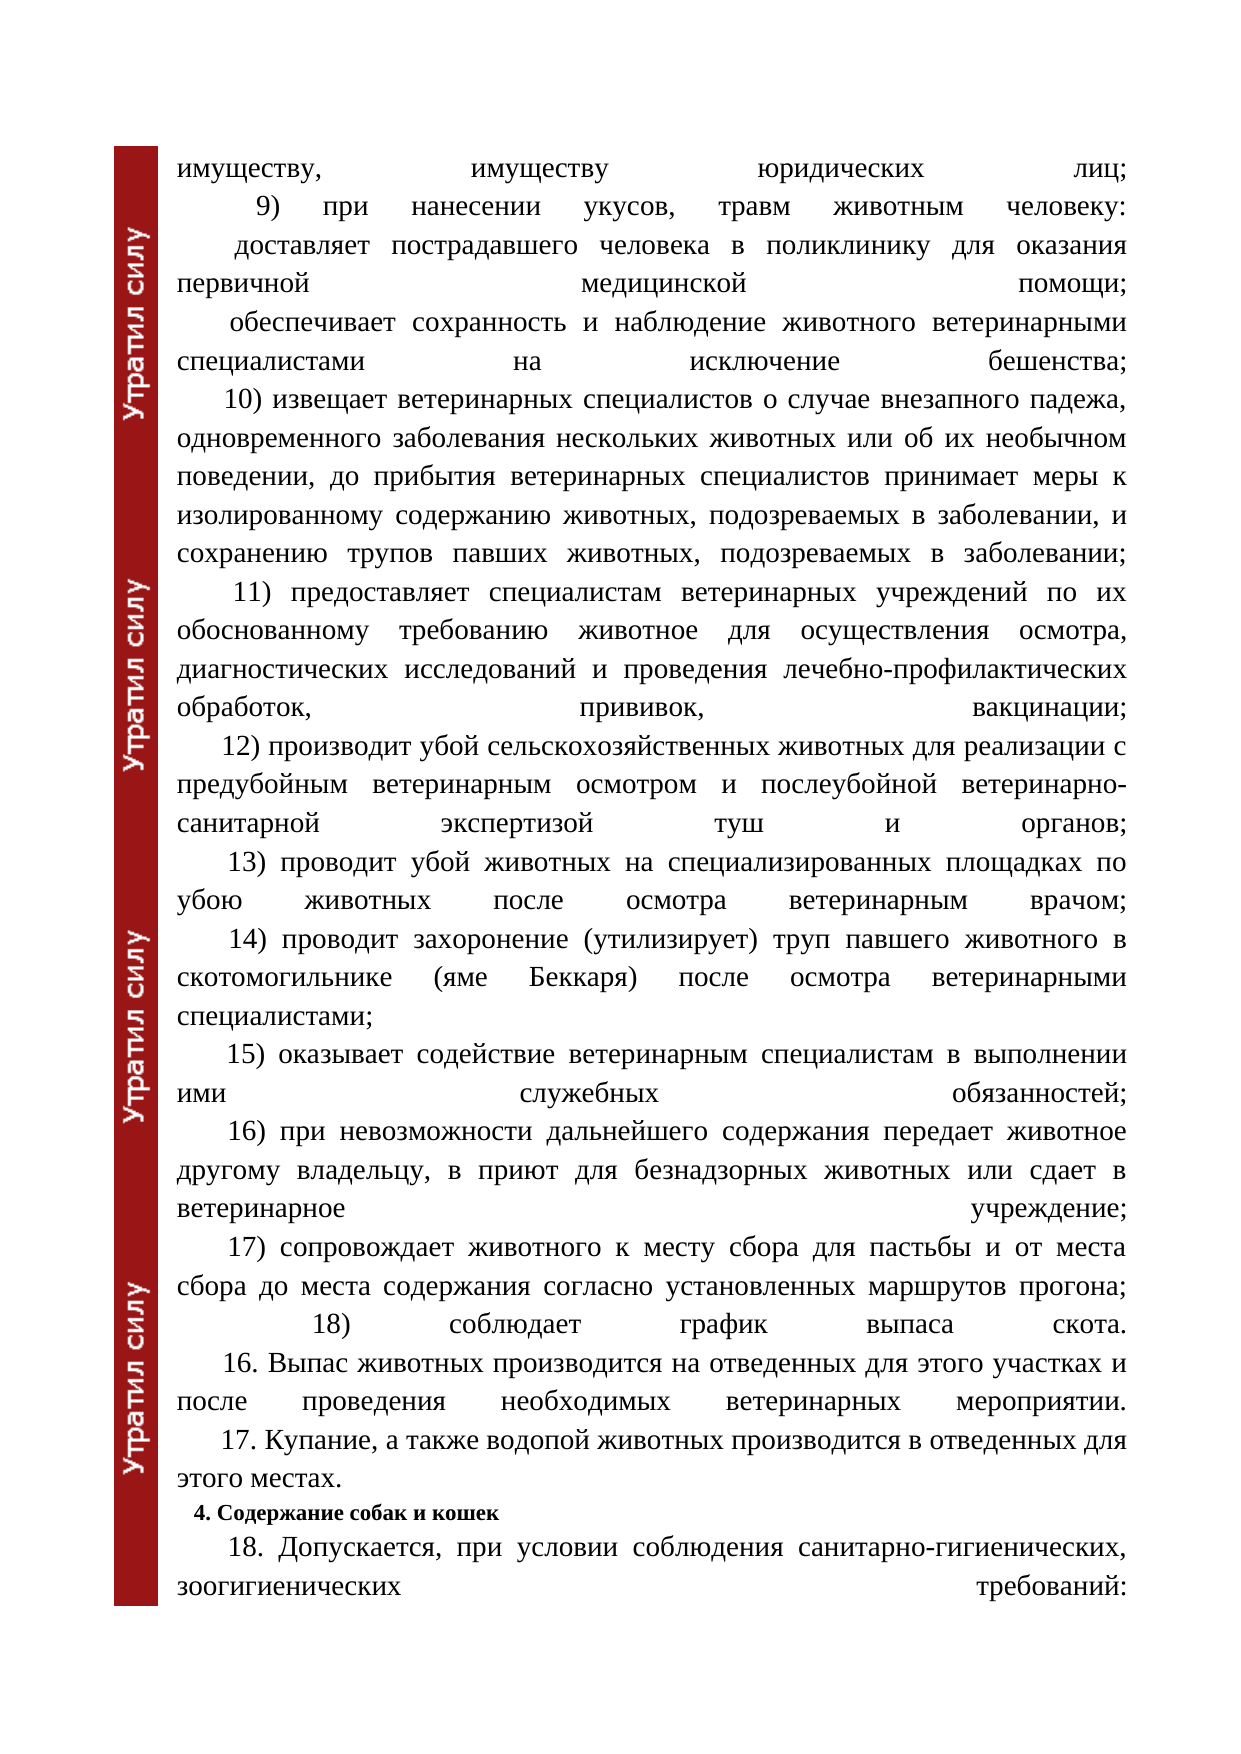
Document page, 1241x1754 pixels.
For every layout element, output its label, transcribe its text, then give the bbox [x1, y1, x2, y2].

text 4. Содержание собак и кошек [112, 1499, 1128, 1525]
picture [114, 1525, 158, 1529]
picture [114, 146, 158, 150]
picture [114, 1601, 158, 1606]
picture [114, 1494, 158, 1499]
